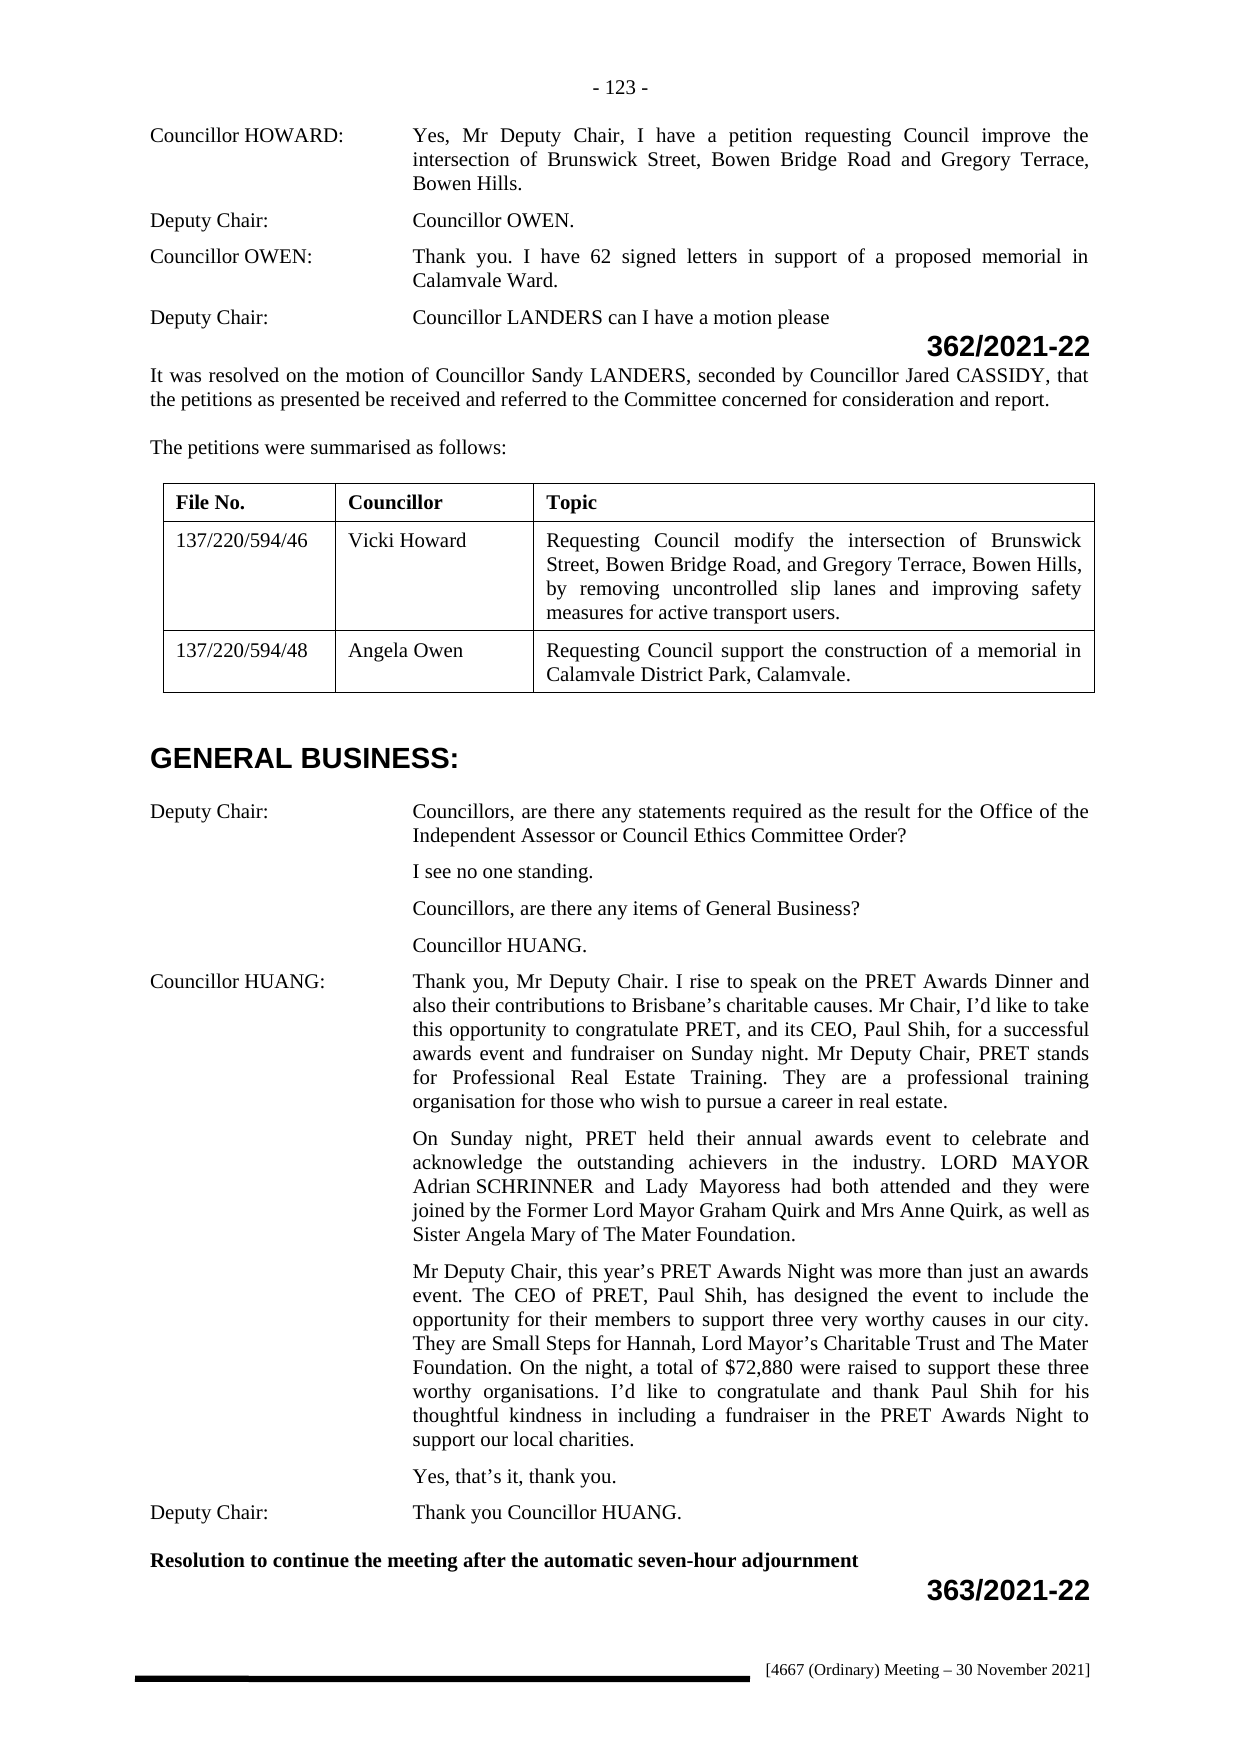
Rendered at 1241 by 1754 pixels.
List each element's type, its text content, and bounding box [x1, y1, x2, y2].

text Deputy Chair: Councillor LANDERS can I have a motion please [150, 305, 1090, 329]
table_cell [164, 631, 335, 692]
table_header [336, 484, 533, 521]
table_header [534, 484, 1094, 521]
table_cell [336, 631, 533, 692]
text It was resolved on the motion of Councillor Sandy LANDERS, seconded by Councillor Jared CASSIDY, that the petitions as presented be received and referred to the Committee concerned for consideration and report. [150, 363, 1090, 411]
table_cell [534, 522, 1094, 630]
text Yes, that’s it, thank you. [412, 1464, 1090, 1488]
text Councillor HOWARD: Yes, Mr Deputy Chair, I have a petition requesting Council improve the intersection of Brunswick Street, Bowen Bridge Road and Gregory Terrace, Bowen Hills. [150, 123, 1090, 195]
text Deputy Chair: Thank you Councillor HUANG. [150, 1500, 1090, 1524]
text I see no one standing. [150, 859, 1090, 883]
text Resolution to continue the meeting after the automatic seven-hour adjournment [150, 1548, 1090, 1572]
text Councillor OWEN: Thank you. I have 62 signed letters in support of a proposed memorial in Calamvale Ward. [150, 244, 1090, 292]
text Councillor HUANG. [150, 932, 1090, 957]
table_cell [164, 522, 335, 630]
text Mr Deputy Chair, this year’s PRET Awards Night was more than just an awards event. The CEO of PRET, Paul Shih, has designed the event to include the opportunity for their members to support three very worthy causes in our city. They are Small Steps for Hannah, Lord Mayor’s Charitable Trust and The Mater Foundation. On the night, a total of $72,880 were raised to support these three worthy organisations. I’d like to congratulate and thank Paul Shih for his thoughtful kindness in including a fundraiser in the PRET Awards Night to support our local charities. [412, 1259, 1090, 1451]
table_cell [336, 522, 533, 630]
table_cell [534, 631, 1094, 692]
text 362/2021-22 [150, 329, 1090, 363]
text The petitions were summarised as follows: [150, 435, 1090, 459]
text Councillors, are there any items of General Business? [150, 896, 1090, 920]
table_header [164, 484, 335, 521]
text Deputy Chair: Councillor OWEN. [150, 208, 1090, 232]
text Councillor HUANG: Thank you, Mr Deputy Chair. I rise to speak on the PRET Awards Dinner and also their contributions to Brisbane’s charitable causes. Mr Chair, I’d like to take this opportunity to congratulate PRET, and its CEO, Paul Shih, for a successful awards event and fundraiser on Sunday night. Mr Deputy Chair, PRET stands for Professional Real Estate Training. They are a professional training organisation for those who wish to pursue a career in real estate. [150, 969, 1090, 1113]
text 363/2021-22 [150, 1572, 1090, 1606]
text Deputy Chair: Councillors, are there any statements required as the result for the Office of the Independent Assessor or Council Ethics Committee Order? [150, 799, 1090, 847]
text On Sunday night, PRET held their annual awards event to celebrate and acknowledge the outstanding achievers in the industry. LORD MAYOR Adrian SCHRINNER and Lady Mayoress had both attended and they were joined by the Former Lord Mayor Graham Quirk and Mrs Anne Quirk, as well as Sister Angela Mary of The Mater Foundation. [412, 1126, 1090, 1246]
subtitle GENERAL BUSINESS: [150, 741, 1090, 775]
